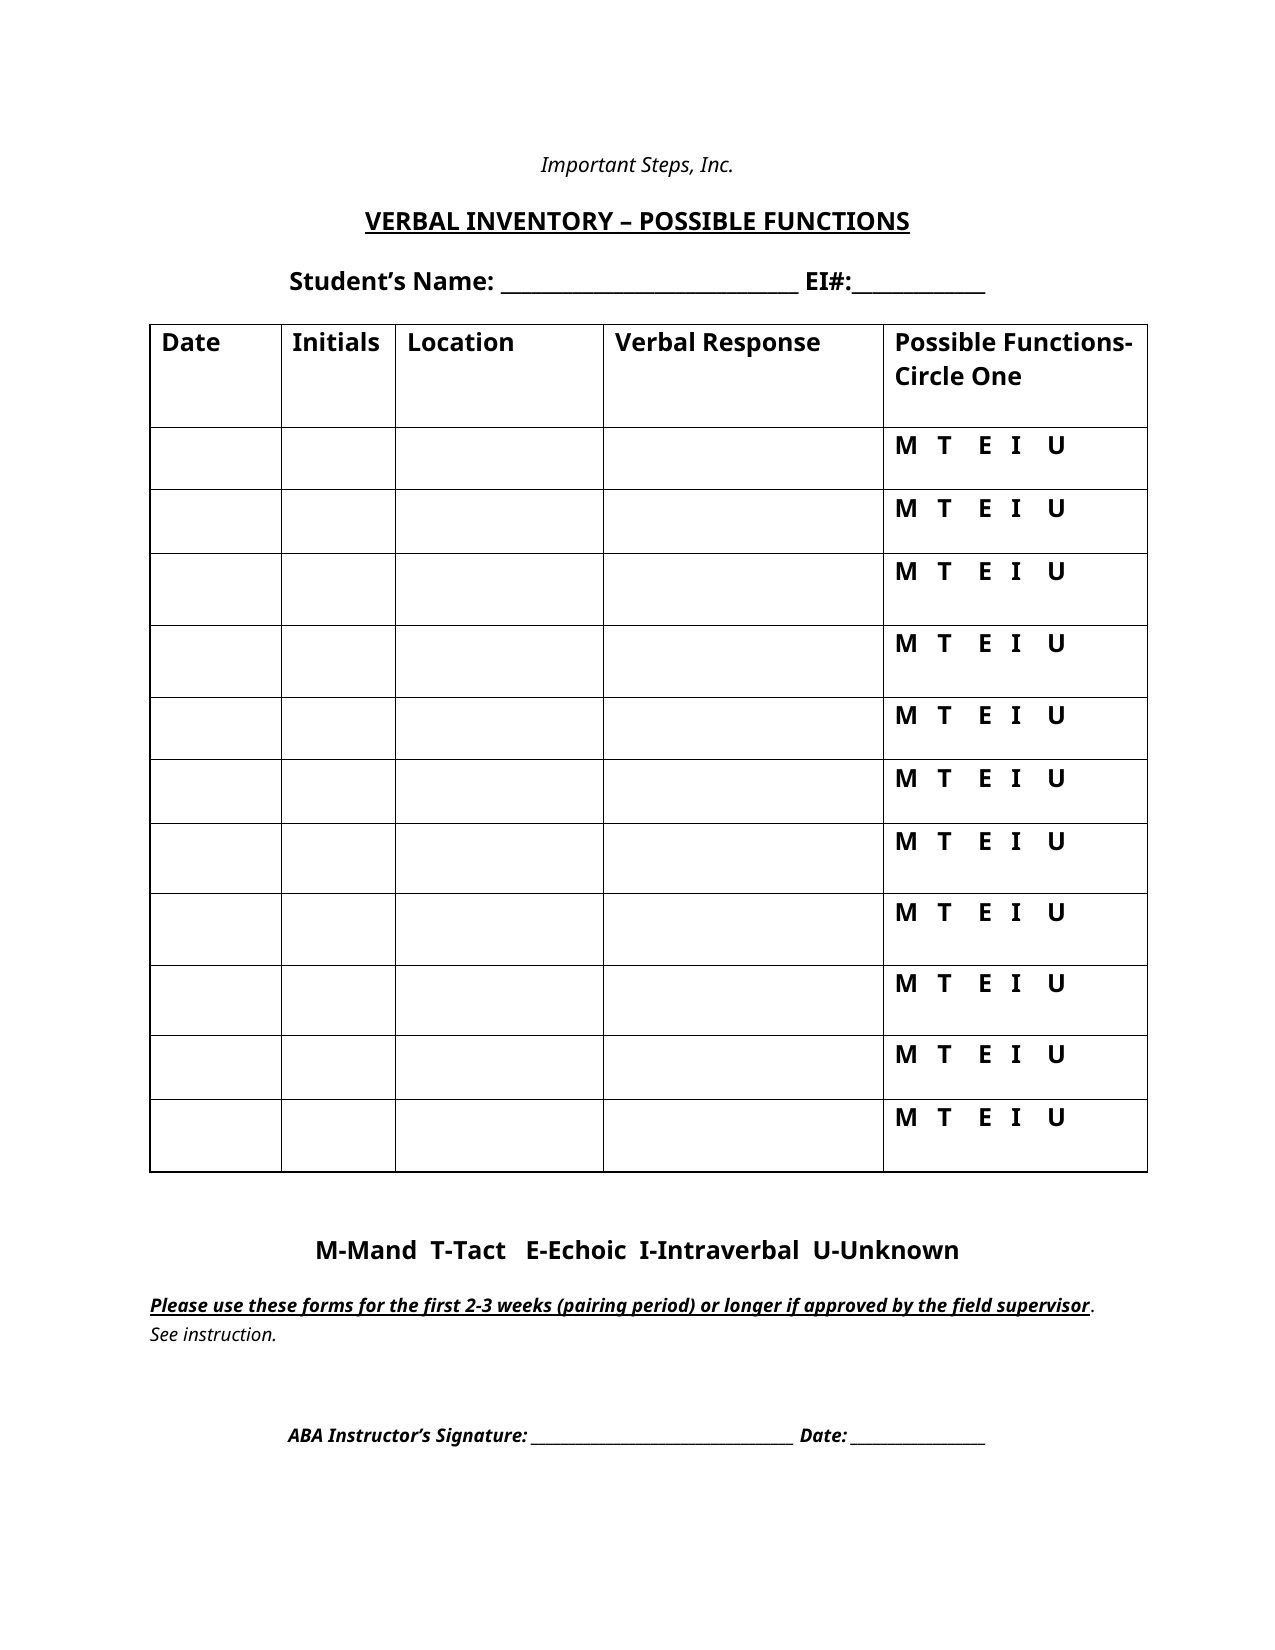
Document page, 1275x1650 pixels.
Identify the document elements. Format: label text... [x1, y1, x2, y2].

table_cell M T E I U [884, 760, 1147, 823]
table_cell [151, 824, 281, 893]
table_cell M T E I U [884, 490, 1147, 553]
table_header Date [151, 325, 281, 427]
text Student’s Name: _____________________________ EI#:_____________ [150, 263, 1125, 297]
table_cell [282, 698, 395, 759]
text Important Steps, Inc. [150, 150, 1125, 178]
table_cell [282, 894, 395, 965]
table_cell [282, 1036, 395, 1099]
table_cell [282, 824, 395, 893]
table_cell [151, 490, 281, 553]
table_cell [396, 966, 603, 1035]
text M-Mand T-Tact E-Echoic I-Intraverbal U-Unknown [150, 1232, 1125, 1266]
table_cell [396, 428, 603, 489]
table_cell [604, 554, 883, 625]
table_header Location [396, 325, 603, 427]
table_cell [282, 1100, 395, 1171]
table_cell [396, 698, 603, 759]
table_cell [151, 554, 281, 625]
table_cell M T E I U [884, 698, 1147, 759]
table_cell [604, 626, 883, 697]
table_cell [604, 428, 883, 489]
table_cell [604, 490, 883, 553]
table_cell [282, 428, 395, 489]
table_header Possible Functions-Circle One [884, 325, 1147, 427]
table_cell [604, 698, 883, 759]
table_header Initials [282, 325, 395, 427]
text Please use these forms for the first 2-3 weeks (pairing period) or longer if approved by the field supervisor. See instruction. [150, 1292, 1125, 1347]
table_cell [396, 554, 603, 625]
table_cell [396, 1100, 603, 1171]
table_cell [151, 966, 281, 1035]
table_cell [282, 490, 395, 553]
table_cell M T E I U [884, 894, 1147, 965]
table_cell M T E I U [884, 626, 1147, 697]
table_header Verbal Response [604, 325, 883, 427]
table_cell [151, 760, 281, 823]
table_cell [282, 554, 395, 625]
table_cell M T E I U [884, 824, 1147, 893]
table_cell M T E I U [884, 1036, 1147, 1099]
table_cell [151, 1036, 281, 1099]
text VERBAL INVENTORY – POSSIBLE FUNCTIONS [150, 203, 1125, 237]
table_cell [604, 824, 883, 893]
table_cell [151, 428, 281, 489]
table_cell [282, 760, 395, 823]
table_cell [396, 760, 603, 823]
table_cell [282, 626, 395, 697]
table_cell [396, 894, 603, 965]
table_cell [604, 760, 883, 823]
table_cell [151, 1100, 281, 1171]
table_cell [396, 1036, 603, 1099]
table_cell M T E I U [884, 966, 1147, 1035]
table_cell [151, 894, 281, 965]
table_cell [604, 966, 883, 1035]
table_cell [396, 490, 603, 553]
table_cell [604, 894, 883, 965]
table_cell M T E I U [884, 1100, 1147, 1171]
table_cell [604, 1036, 883, 1099]
table_cell M T E I U [884, 428, 1147, 489]
table_cell M T E I U [884, 554, 1147, 625]
table_cell [396, 824, 603, 893]
table_cell [151, 698, 281, 759]
table_cell [282, 966, 395, 1035]
table_cell [396, 626, 603, 697]
table_cell [604, 1100, 883, 1171]
table_cell [151, 626, 281, 697]
text ABA Instructor’s Signature: ___________________________________ Date: __________________ [150, 1422, 1125, 1447]
